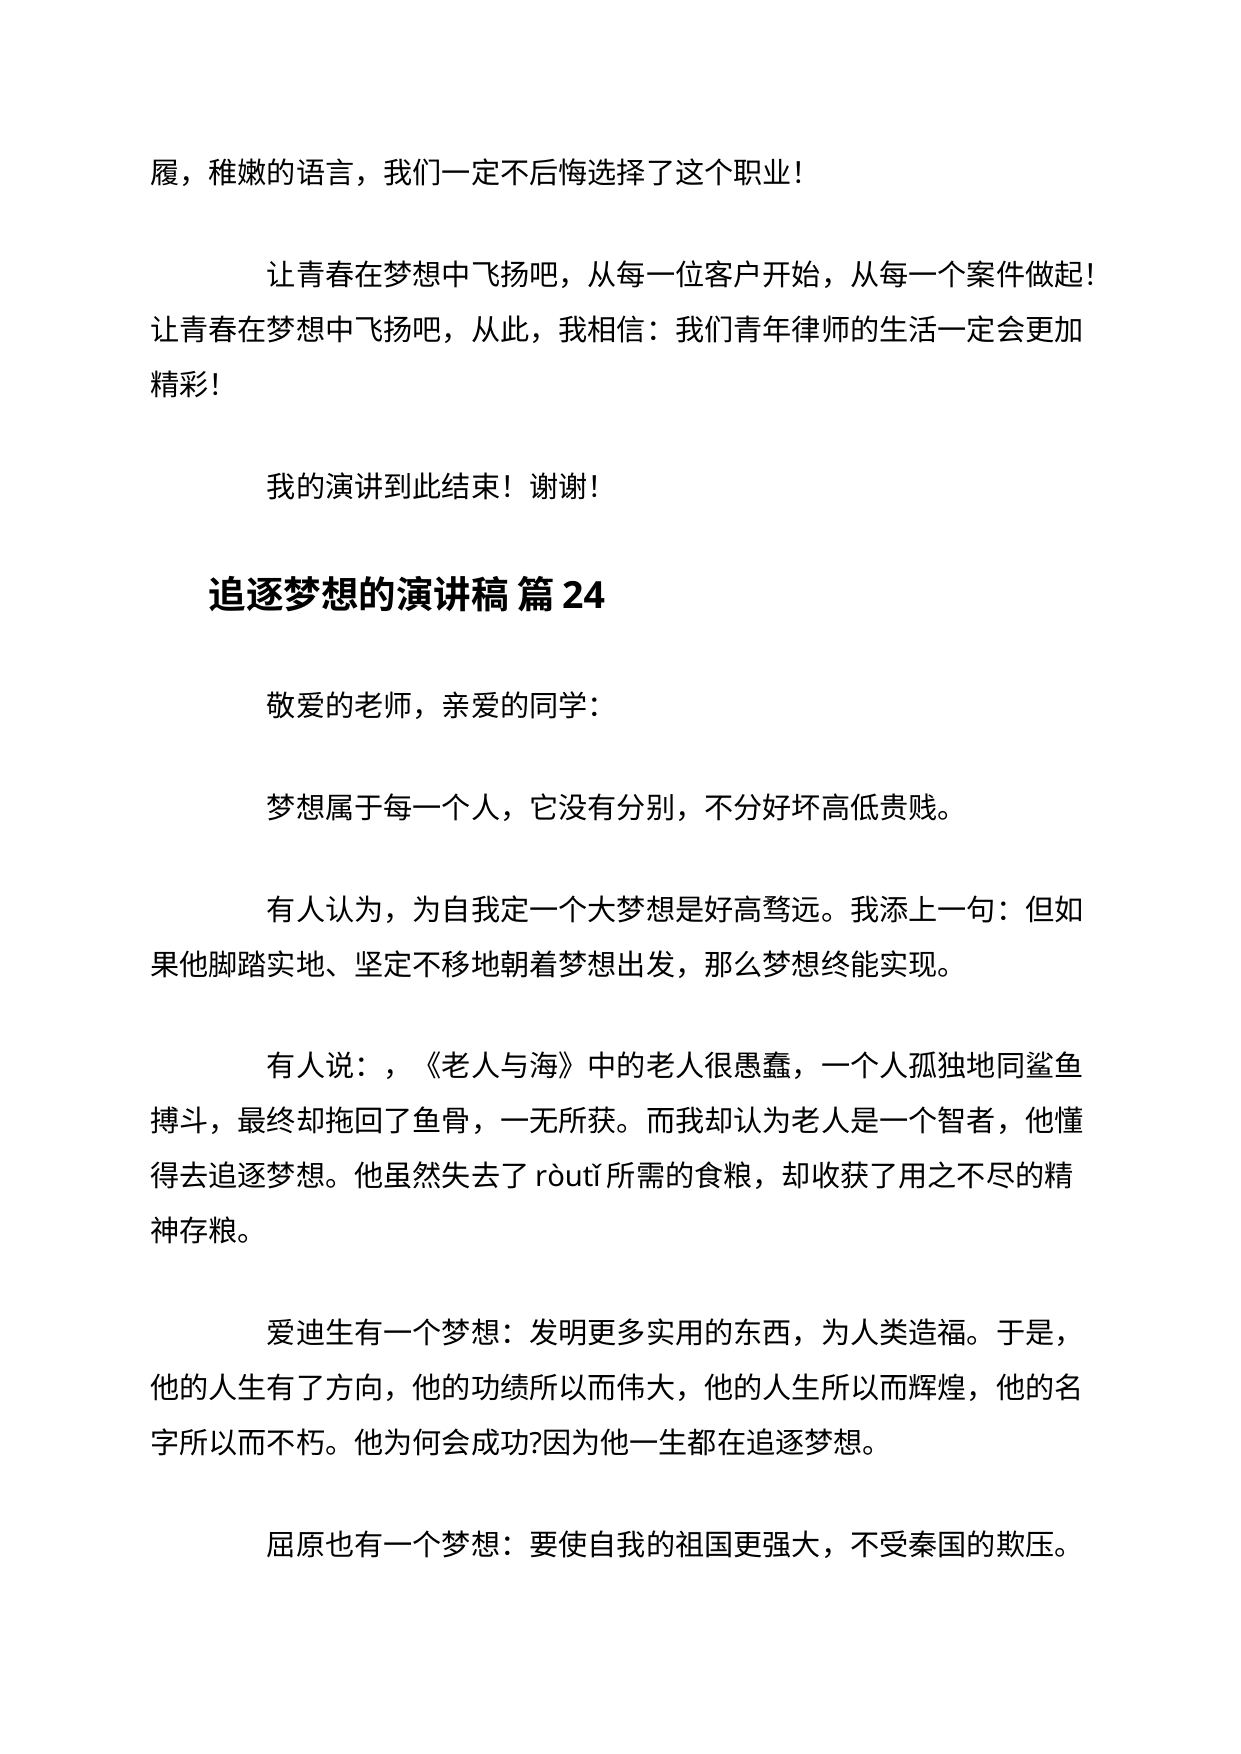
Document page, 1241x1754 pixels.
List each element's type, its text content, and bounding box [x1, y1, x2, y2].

text 追逐梦想的演讲稿 篇24 [150, 565, 1090, 619]
text 爱迪生有一个梦想：发明更多实用的东西，为人类造福。于是，他的人生有了方向，他的功绩所以而伟大，他的人生所以而辉煌，他的名字所以而不朽。他为何会成功?因为他一生都在追逐梦想。 [150, 1309, 1090, 1462]
text 梦想属于每一个人，它没有分别，不分好坏高低贵贱。 [150, 784, 1090, 827]
text 有人认为，为自我定一个大梦想是好高骛远。我添上一句：但如果他脚踏实地、坚定不移地朝着梦想出发，那么梦想终能实现。 [150, 886, 1090, 983]
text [150, 1521, 1090, 1563]
text 我的演讲到此结束！谢谢！ [150, 463, 1090, 506]
text 有人说：，《老人与海》中的老人很愚蠢，一个人孤独地同鲨鱼搏斗，最终却拖回了鱼骨，一无所获。而我却认为老人是一个智者，他懂得去追逐梦想。他虽然失去了ròutǐ所需的食粮，却收获了用之不尽的精神存粮。 [150, 1043, 1090, 1250]
text 敬爱的老师，亲爱的同学： [150, 683, 1090, 725]
text 让青春在梦想中飞扬吧，从每一位客户开始，从每一个案件做起！让青春在梦想中飞扬吧，从此，我相信：我们青年律师的生活一定会更加精彩！ [150, 252, 1090, 404]
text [150, 150, 1090, 192]
